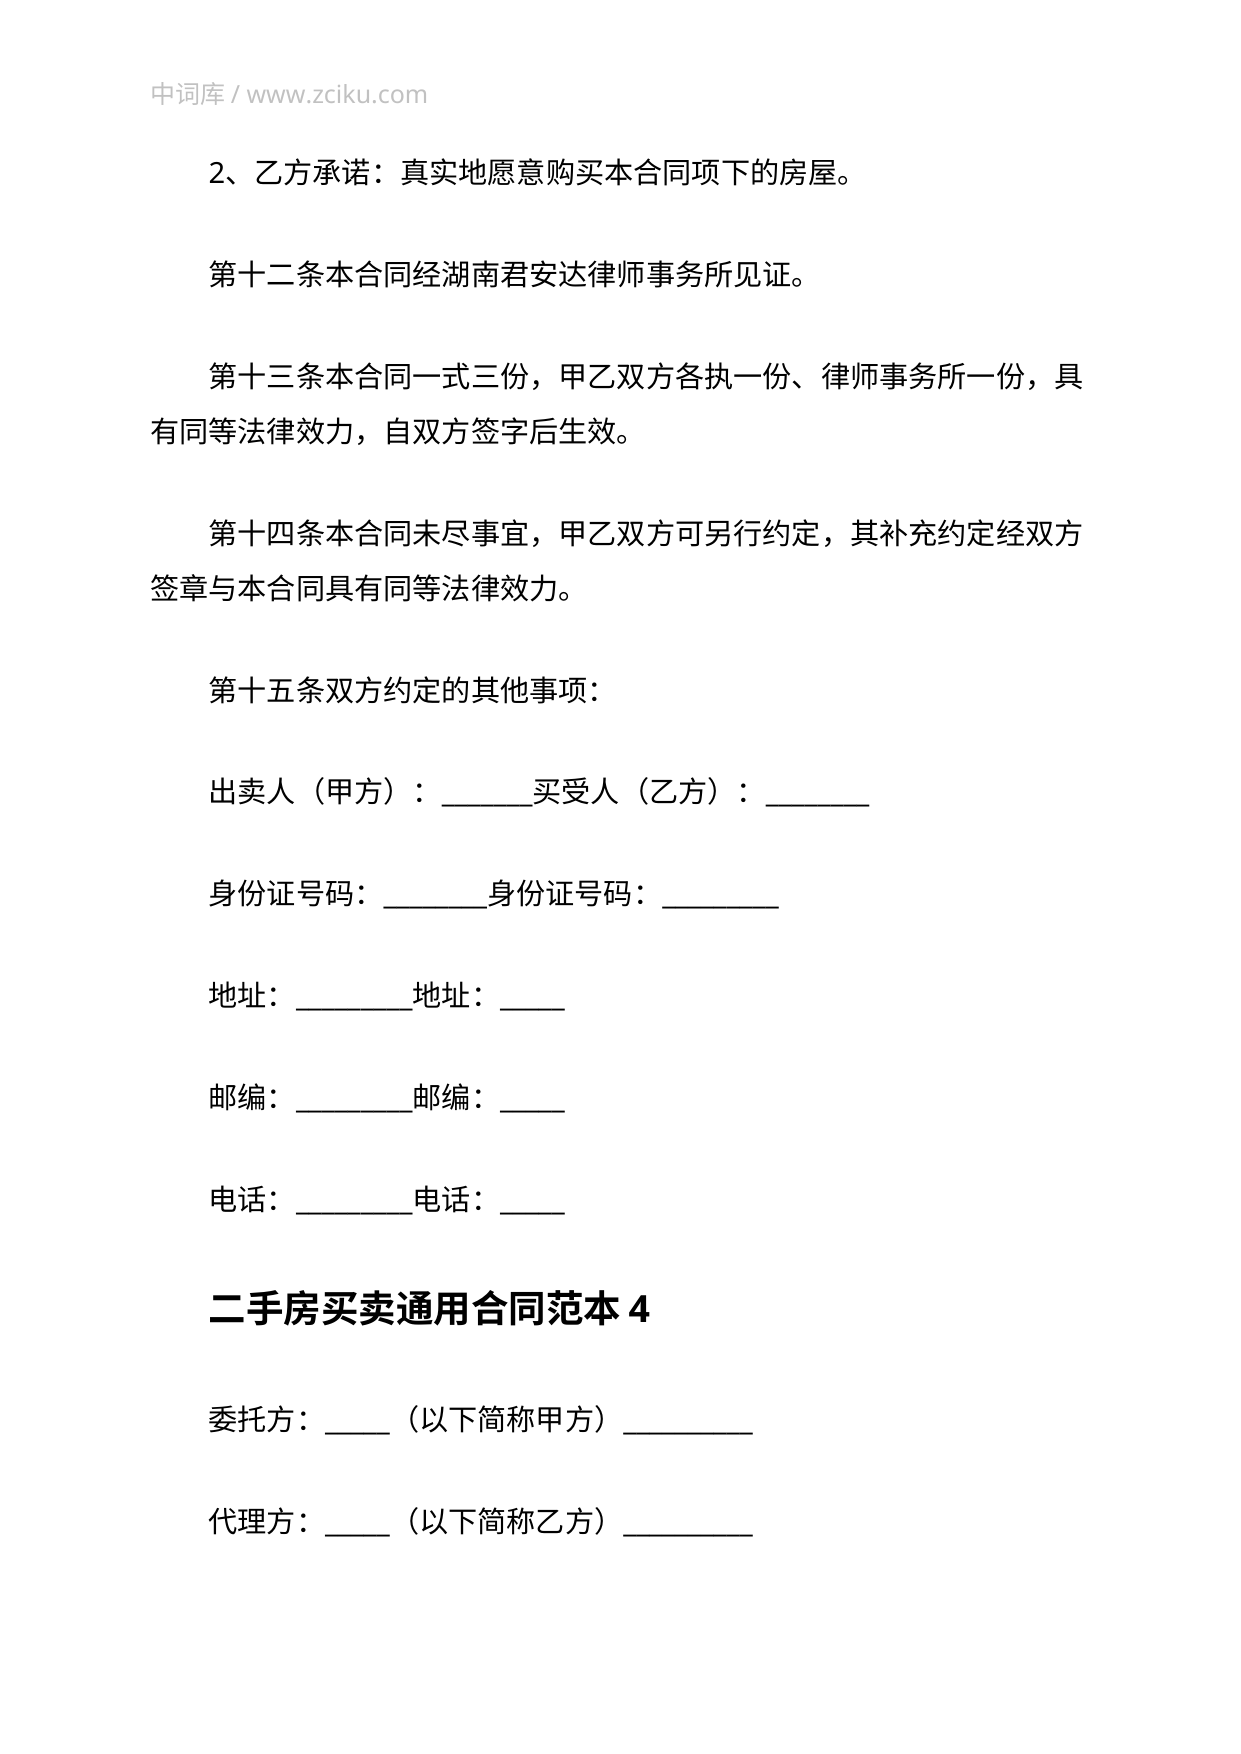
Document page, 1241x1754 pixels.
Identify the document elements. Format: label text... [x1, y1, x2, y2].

text 2、乙方承诺：真实地愿意购买本合同项下的房屋。 [150, 150, 1090, 192]
text 电话：_________电话：_____ [150, 1177, 1090, 1219]
text 地址：_________地址：_____ [150, 973, 1090, 1015]
text 第十二条本合同经湖南君安达律师事务所见证。 [150, 252, 1090, 294]
text 二手房买卖通用合同范本4 [150, 1279, 1090, 1333]
text 代理方：_____（以下简称乙方）__________ [150, 1498, 1090, 1541]
text 邮编：_________邮编：_____ [150, 1075, 1090, 1117]
text 身份证号码：________身份证号码：_________ [150, 871, 1090, 913]
text 委托方：_____（以下简称甲方）__________ [150, 1396, 1090, 1439]
text 第十五条双方约定的其他事项： [150, 667, 1090, 709]
text 出卖人（甲方）：_______买受人（乙方）：________ [150, 769, 1090, 811]
text 第十四条本合同未尽事宜，甲乙双方可另行约定，其补充约定经双方签章与本合同具有同等法律效力。 [150, 510, 1090, 608]
text 第十三条本合同一式三份，甲乙双方各执一份、律师事务所一份，具有同等法律效力，自双方签字后生效。 [150, 354, 1090, 451]
